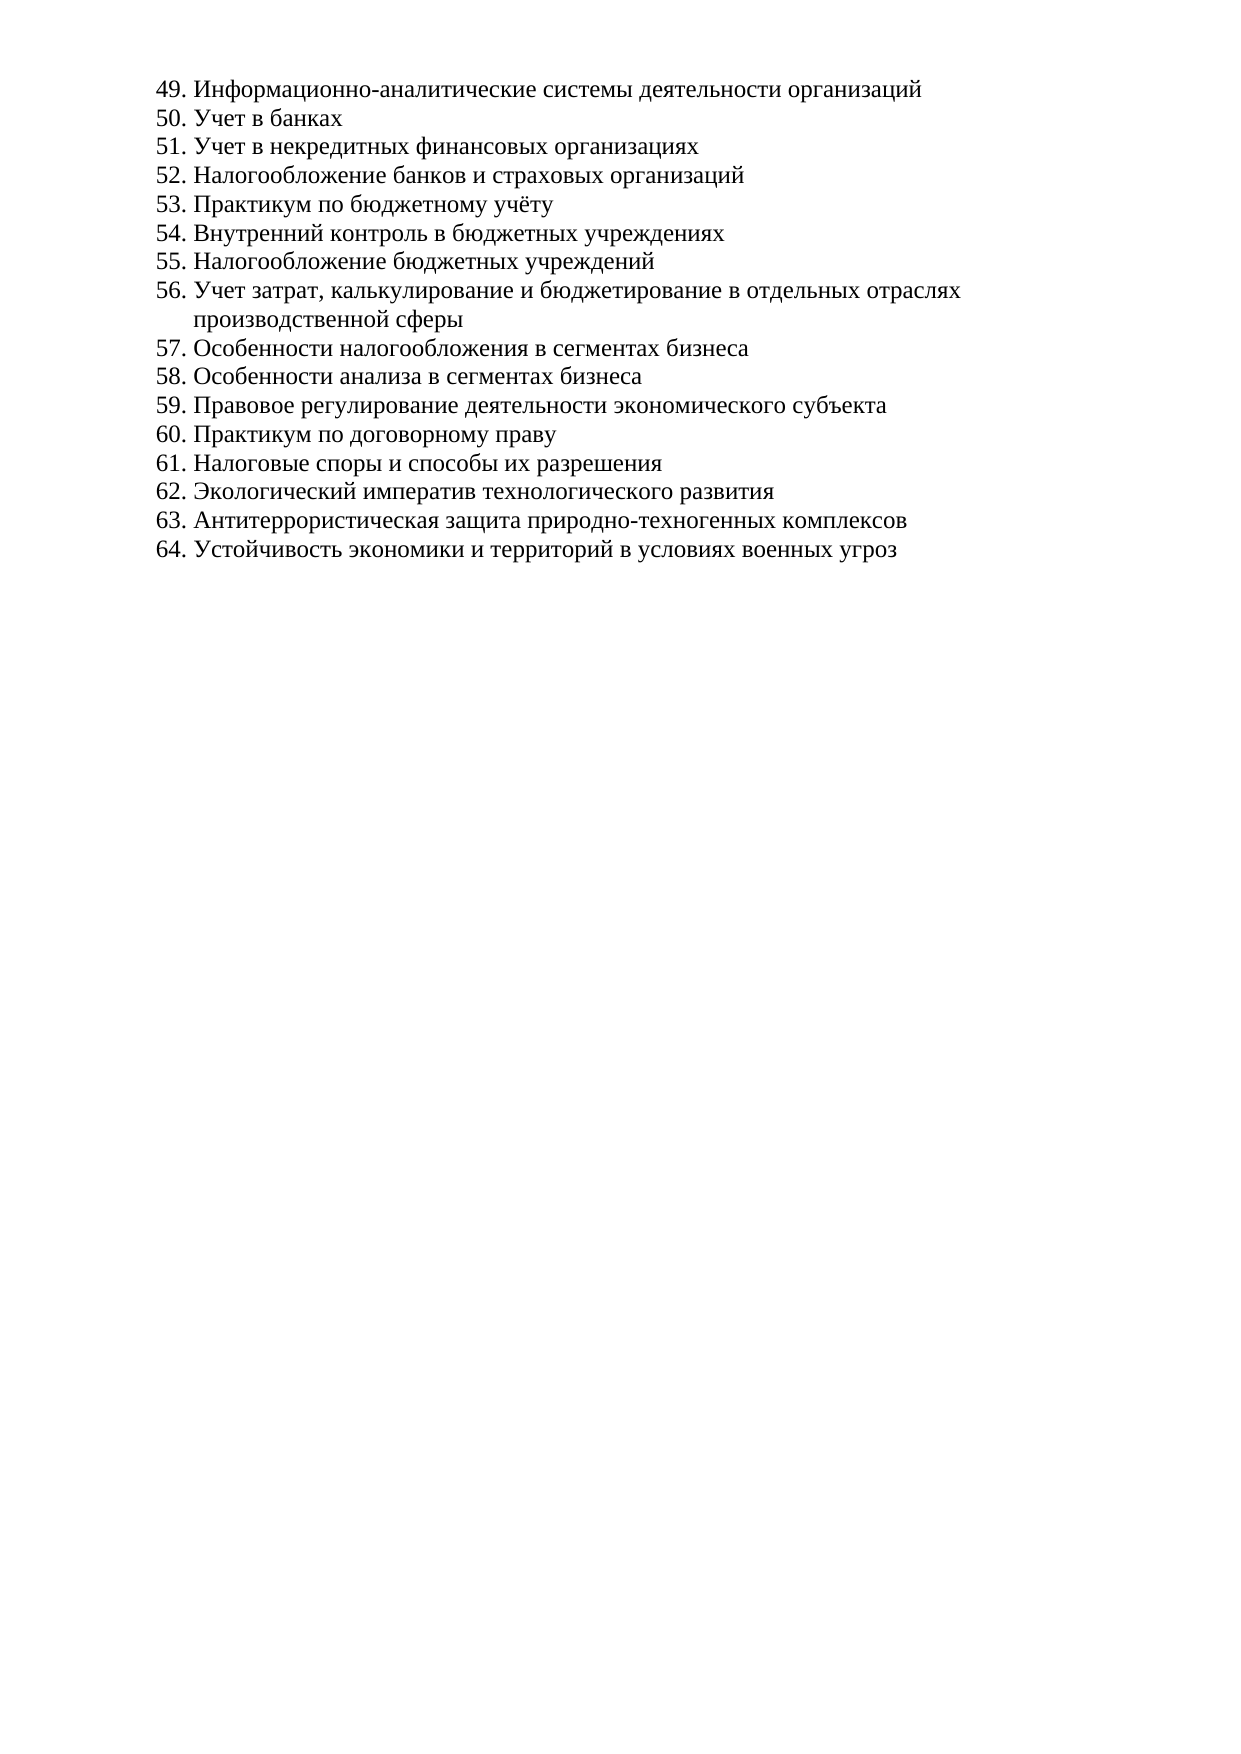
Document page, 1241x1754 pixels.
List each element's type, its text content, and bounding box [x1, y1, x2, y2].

list Правовое регулирование деятельности экономического субъекта [156, 390, 1152, 419]
list Особенности налогообложения в сегментах бизнеса [156, 333, 1152, 361]
list Практикум по договорному праву [156, 419, 1152, 448]
list Налогообложение бюджетных учреждений [156, 246, 1152, 275]
list Учет в некредитных финансовых организациях [156, 131, 1152, 160]
list Учет затрат, калькулирование и бюджетирование в отдельных отраслях производственной сферы [156, 275, 1152, 333]
list Устойчивость экономики и территорий в условиях военных угроз [156, 534, 1152, 563]
list Учет в банках [156, 103, 1152, 131]
list Практикум по бюджетному учёту [156, 189, 1152, 218]
list Экологический императив технологического развития [156, 476, 1152, 505]
list Антитеррористическая защита природно-техногенных комплексов [156, 505, 1152, 534]
list Налогообложение банков и страховых организаций [156, 160, 1152, 189]
list Внутренний контроль в бюджетных учреждениях [156, 218, 1152, 246]
list Налоговые споры и способы их разрешения [156, 448, 1152, 476]
list Информационно-аналитические системы деятельности организаций [156, 74, 1152, 103]
list Особенности анализа в сегментах бизнеса [156, 361, 1152, 390]
